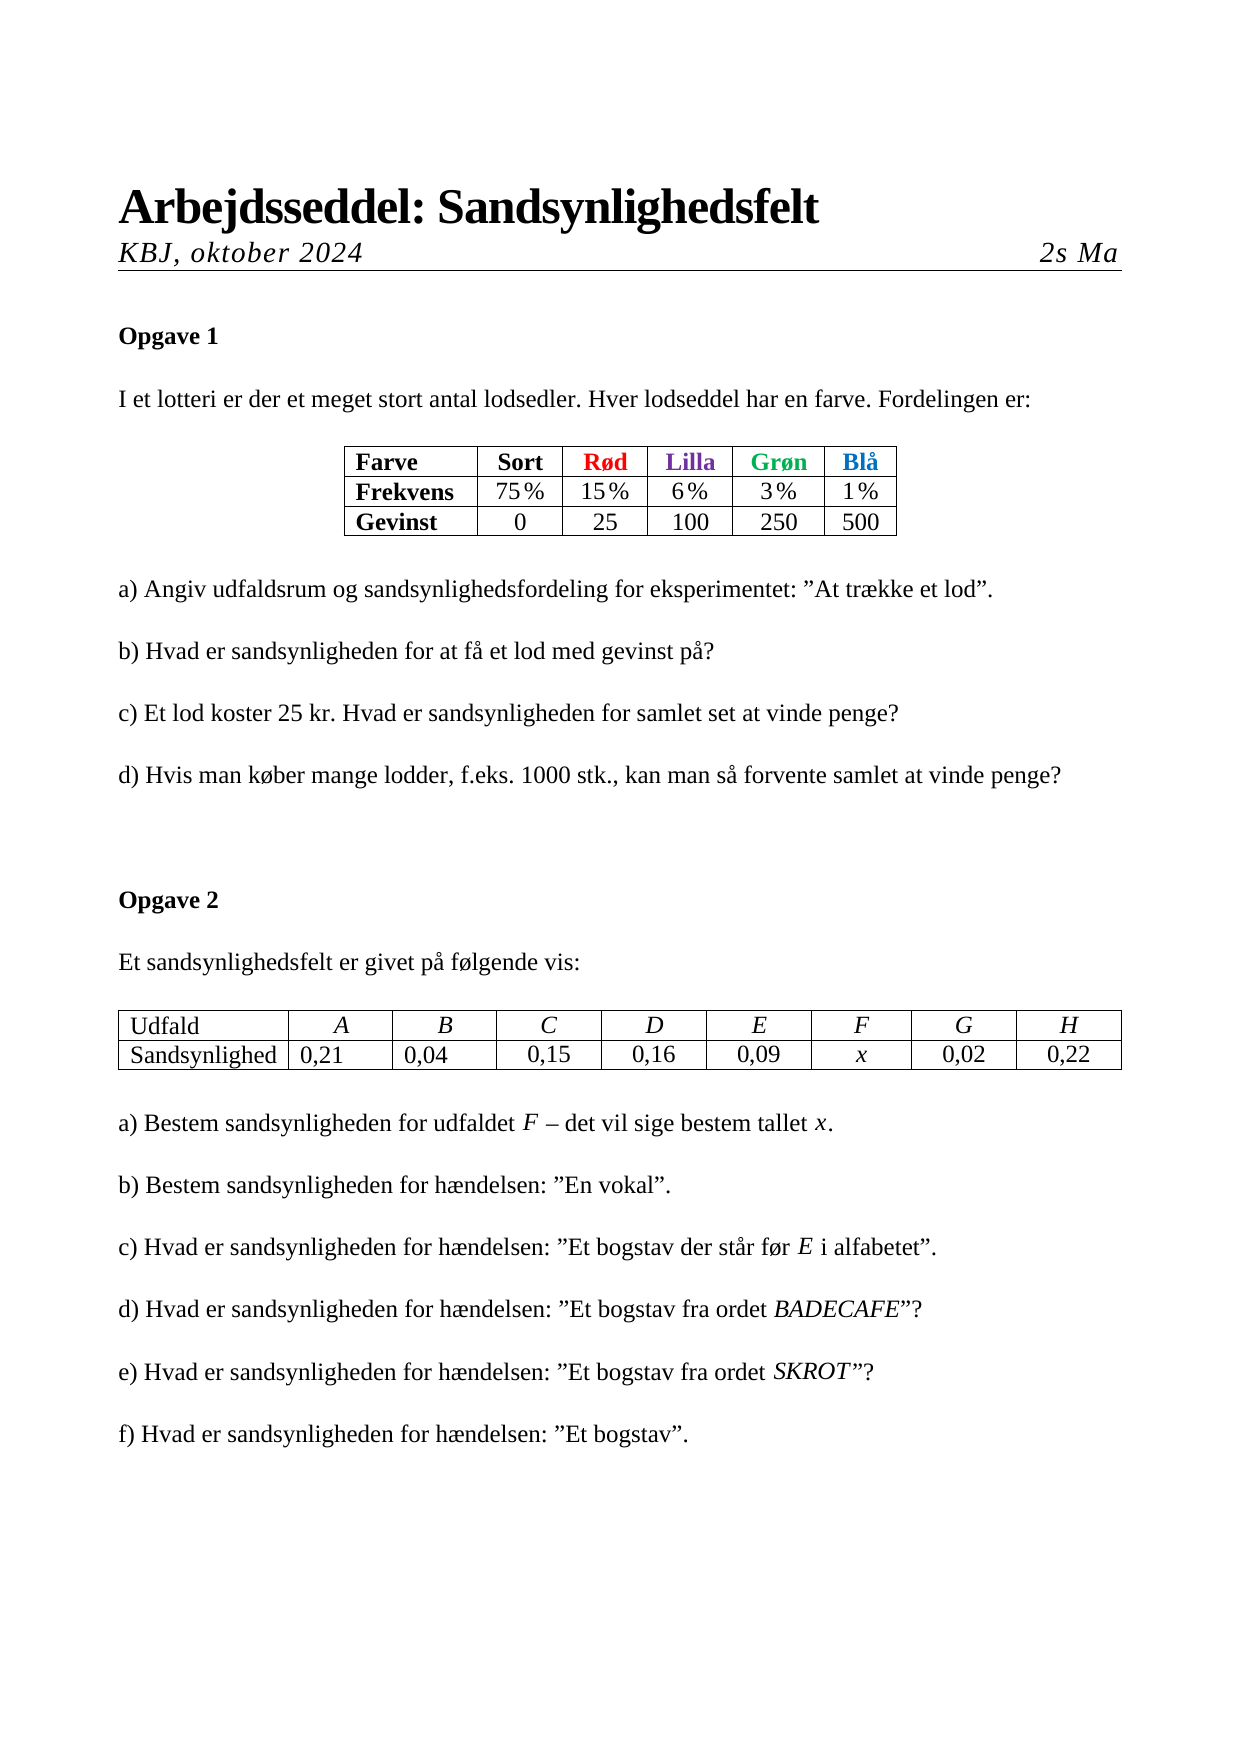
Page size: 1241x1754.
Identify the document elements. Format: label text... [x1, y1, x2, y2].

table_cell 500 [825, 507, 896, 535]
table_header Grøn [733, 447, 824, 476]
text Et sandsynlighedsfelt er givet på følgende vis: [118, 947, 1122, 976]
table_header [602, 1011, 706, 1039]
table_cell [912, 1041, 1016, 1069]
table_cell [478, 477, 562, 506]
table_cell [707, 1041, 811, 1069]
table_header [393, 1011, 496, 1039]
table_cell [648, 477, 732, 506]
text b) Bestem sandsynligheden for hændelsen: ”En vokal”. [118, 1170, 1122, 1199]
text I et lotteri er der et meget stort antal lodsedler. Hver lodseddel har en farve. Fordelingen er: [118, 384, 1122, 412]
table_cell 0 [478, 507, 562, 535]
table_header Rød [563, 447, 647, 476]
table_header [912, 1011, 1016, 1039]
text d) Hvad er sandsynligheden for hændelsen: ”Et bogstav fra ordet BADECAFE”? [118, 1294, 1122, 1323]
table_cell [1017, 1041, 1121, 1069]
table_cell [602, 1041, 706, 1069]
table_cell [825, 477, 896, 506]
table_cell 0,04 [393, 1041, 496, 1069]
table_cell 25 [563, 507, 647, 535]
text e) Hvad er sandsynligheden for hændelsen: ”Et bogstav fra ordet ”? [118, 1357, 1122, 1386]
text Opgave 2 [118, 885, 1122, 914]
table_header Blå [825, 447, 896, 476]
table_header [812, 1011, 911, 1039]
table_header [289, 1011, 392, 1039]
table_header [707, 1011, 811, 1039]
table_header Udfald [119, 1011, 288, 1039]
table_cell Sandsynlighed [119, 1041, 288, 1069]
table_cell Frekvens [345, 477, 477, 506]
text a) Bestem sandsynligheden for udfaldet – det vil sige bestem tallet . [118, 1070, 1122, 1136]
table_header [497, 1011, 601, 1039]
table_cell [497, 1041, 601, 1069]
text c) Hvad er sandsynligheden for hændelsen: ”Et bogstav der står før i alfabetet”. [118, 1232, 1122, 1261]
table_header Sort [478, 447, 562, 476]
table_cell [733, 477, 824, 506]
table_header Lilla [648, 447, 732, 476]
text Opgave 1 [118, 321, 1122, 350]
table_cell [812, 1041, 911, 1069]
table_cell Gevinst [345, 507, 477, 535]
subtitle KBJ, oktober 2024 2s Ma [118, 235, 1122, 270]
text d) Hvis man køber mange lodder, f.eks. 1000 stk., kan man så forvente samlet at vinde penge? [118, 761, 1122, 789]
table_cell 0,21 [289, 1041, 392, 1069]
table_header [1017, 1011, 1121, 1039]
text f) Hvad er sandsynligheden for hændelsen: ”Et bogstav”. [118, 1419, 1122, 1448]
title Arbejdsseddel: Sandsynlighedsfelt [118, 177, 1122, 235]
text a) Angiv udfaldsrum og sandsynlighedsfordeling for eksperimentet: ”At trække et lod”. [118, 536, 1122, 602]
text c) Et lod koster 25 kr. Hvad er sandsynligheden for samlet set at vinde penge? [118, 698, 1122, 727]
table_header Farve [345, 447, 477, 476]
table_cell [563, 477, 647, 506]
table_cell 100 [648, 507, 732, 535]
text b) Hvad er sandsynligheden for at få et lod med gevinst på? [118, 636, 1122, 665]
table_cell 250 [733, 507, 824, 535]
